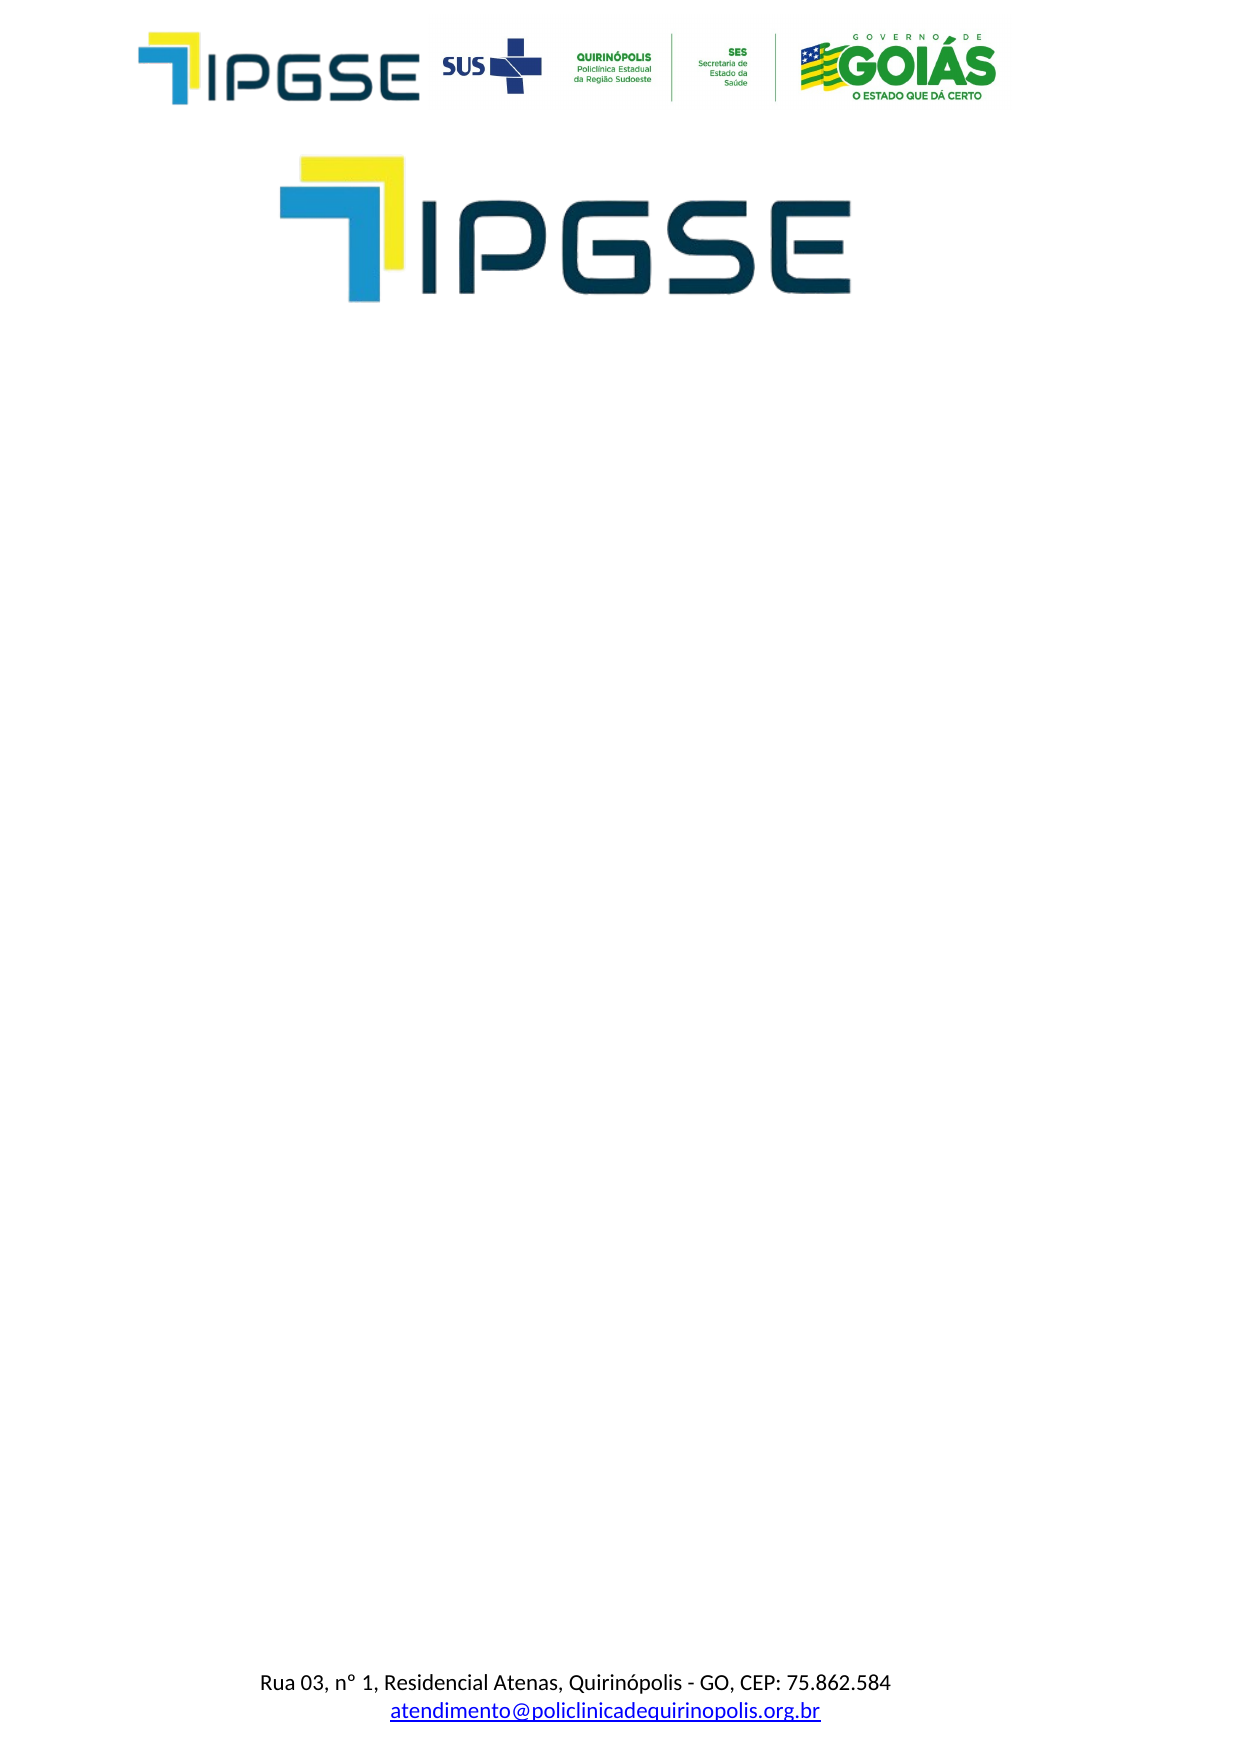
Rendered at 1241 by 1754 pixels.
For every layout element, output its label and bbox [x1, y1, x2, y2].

picture [267, 147, 868, 313]
picture [132, 14, 1013, 110]
